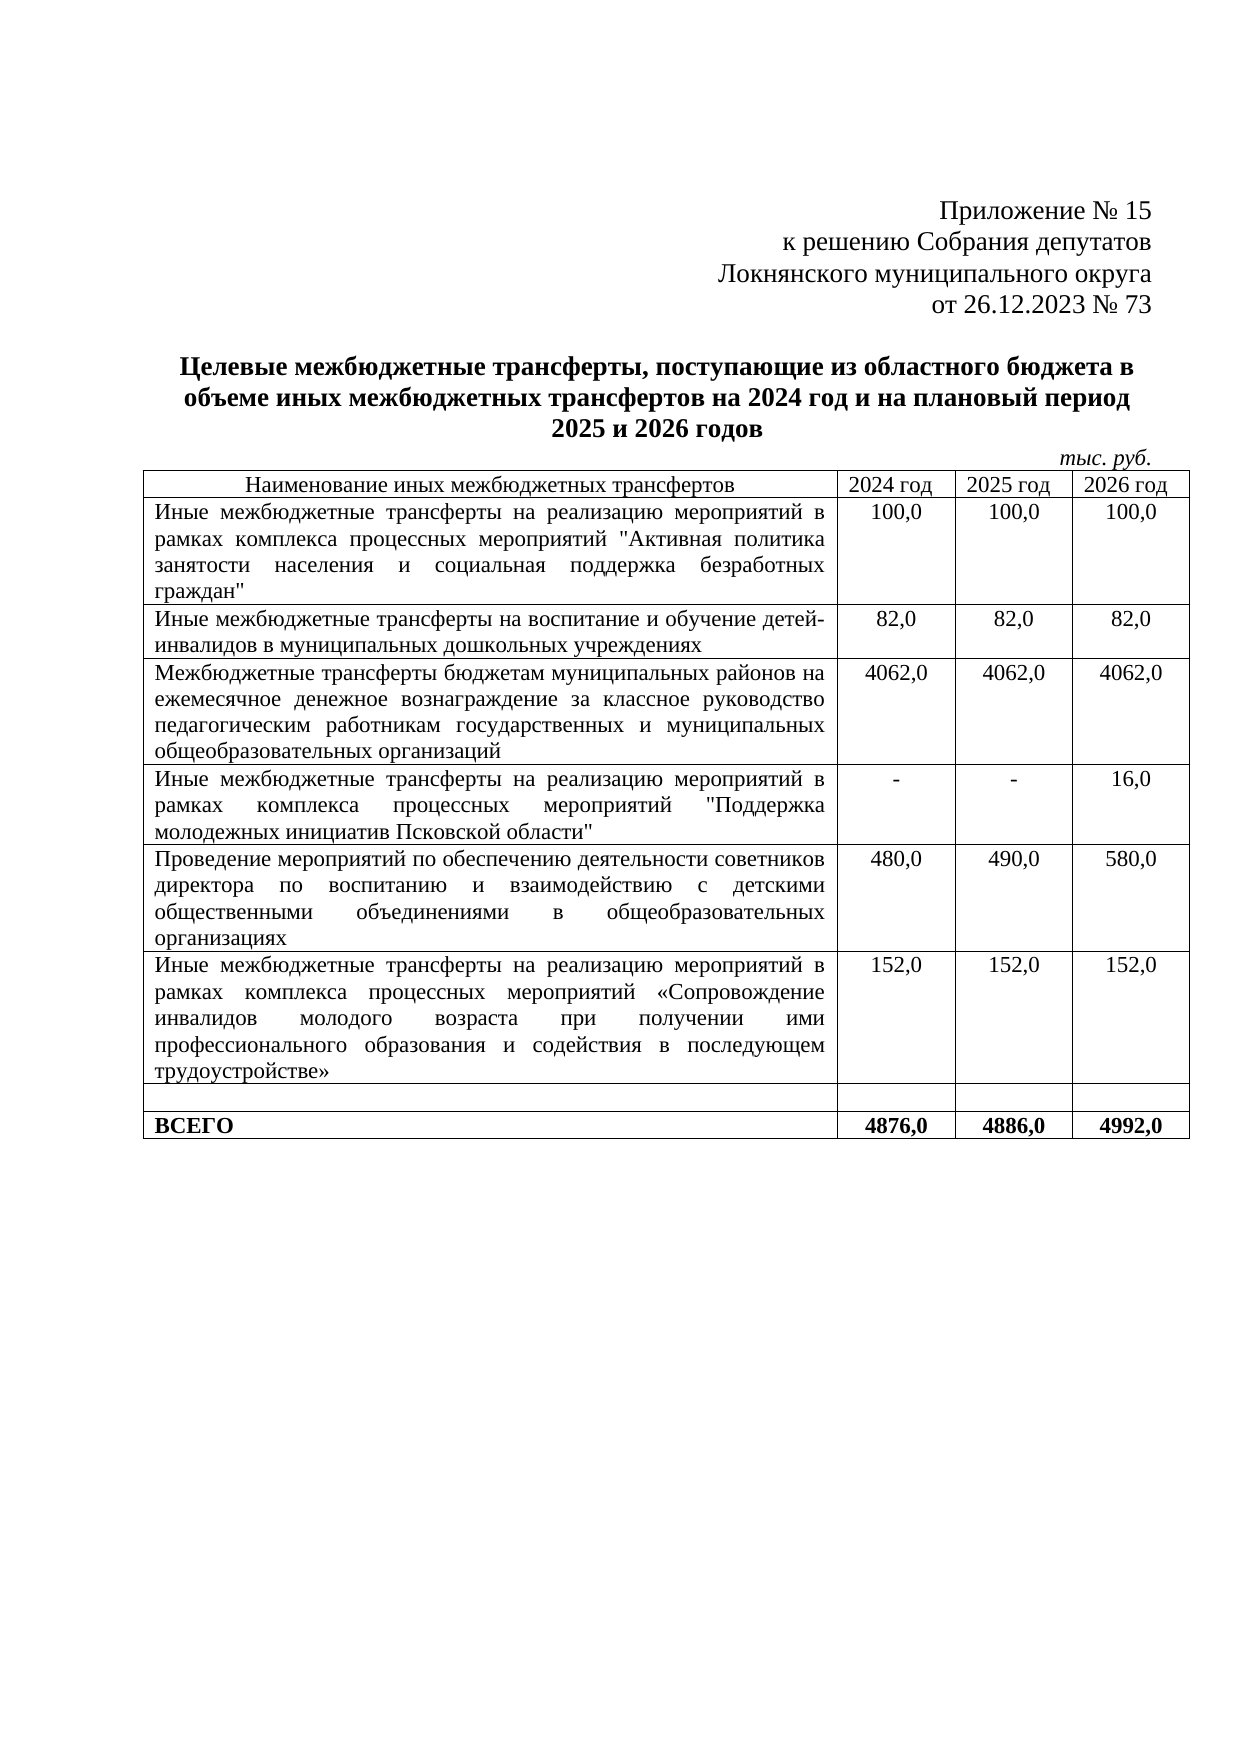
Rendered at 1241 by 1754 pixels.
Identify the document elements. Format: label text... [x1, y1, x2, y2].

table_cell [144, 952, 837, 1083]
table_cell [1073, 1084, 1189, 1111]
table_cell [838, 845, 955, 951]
text к решению Собрания депутатов [162, 226, 1152, 257]
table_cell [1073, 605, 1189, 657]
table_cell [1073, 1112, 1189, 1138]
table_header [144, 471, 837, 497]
text Целевые межбюджетные трансферты, поступающие из областного бюджета в объеме иных межбюджетных трансфертов на 2024 год и на плановый период 2025 и 2026 годов [162, 350, 1152, 443]
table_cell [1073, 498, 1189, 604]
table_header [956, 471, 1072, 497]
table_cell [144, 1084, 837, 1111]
text Приложение № 15 [162, 194, 1152, 226]
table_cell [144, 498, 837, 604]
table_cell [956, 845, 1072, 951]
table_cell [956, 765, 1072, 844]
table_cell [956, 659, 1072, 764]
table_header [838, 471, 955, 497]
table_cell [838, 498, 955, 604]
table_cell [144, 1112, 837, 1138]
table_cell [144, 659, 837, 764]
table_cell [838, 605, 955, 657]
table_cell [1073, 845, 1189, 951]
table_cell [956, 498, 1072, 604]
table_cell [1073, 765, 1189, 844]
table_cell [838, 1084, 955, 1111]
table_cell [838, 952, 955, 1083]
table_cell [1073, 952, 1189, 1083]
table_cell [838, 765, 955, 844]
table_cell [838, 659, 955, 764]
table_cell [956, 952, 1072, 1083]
text тыс. руб. [162, 443, 1152, 470]
text Локнянского муниципального округа [162, 257, 1152, 288]
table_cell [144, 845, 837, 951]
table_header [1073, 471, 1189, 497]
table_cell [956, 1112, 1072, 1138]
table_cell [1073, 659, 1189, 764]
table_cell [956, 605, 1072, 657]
text от 26.12.2023 № 73 [162, 288, 1152, 319]
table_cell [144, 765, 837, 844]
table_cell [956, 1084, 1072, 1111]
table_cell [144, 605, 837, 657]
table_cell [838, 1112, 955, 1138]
